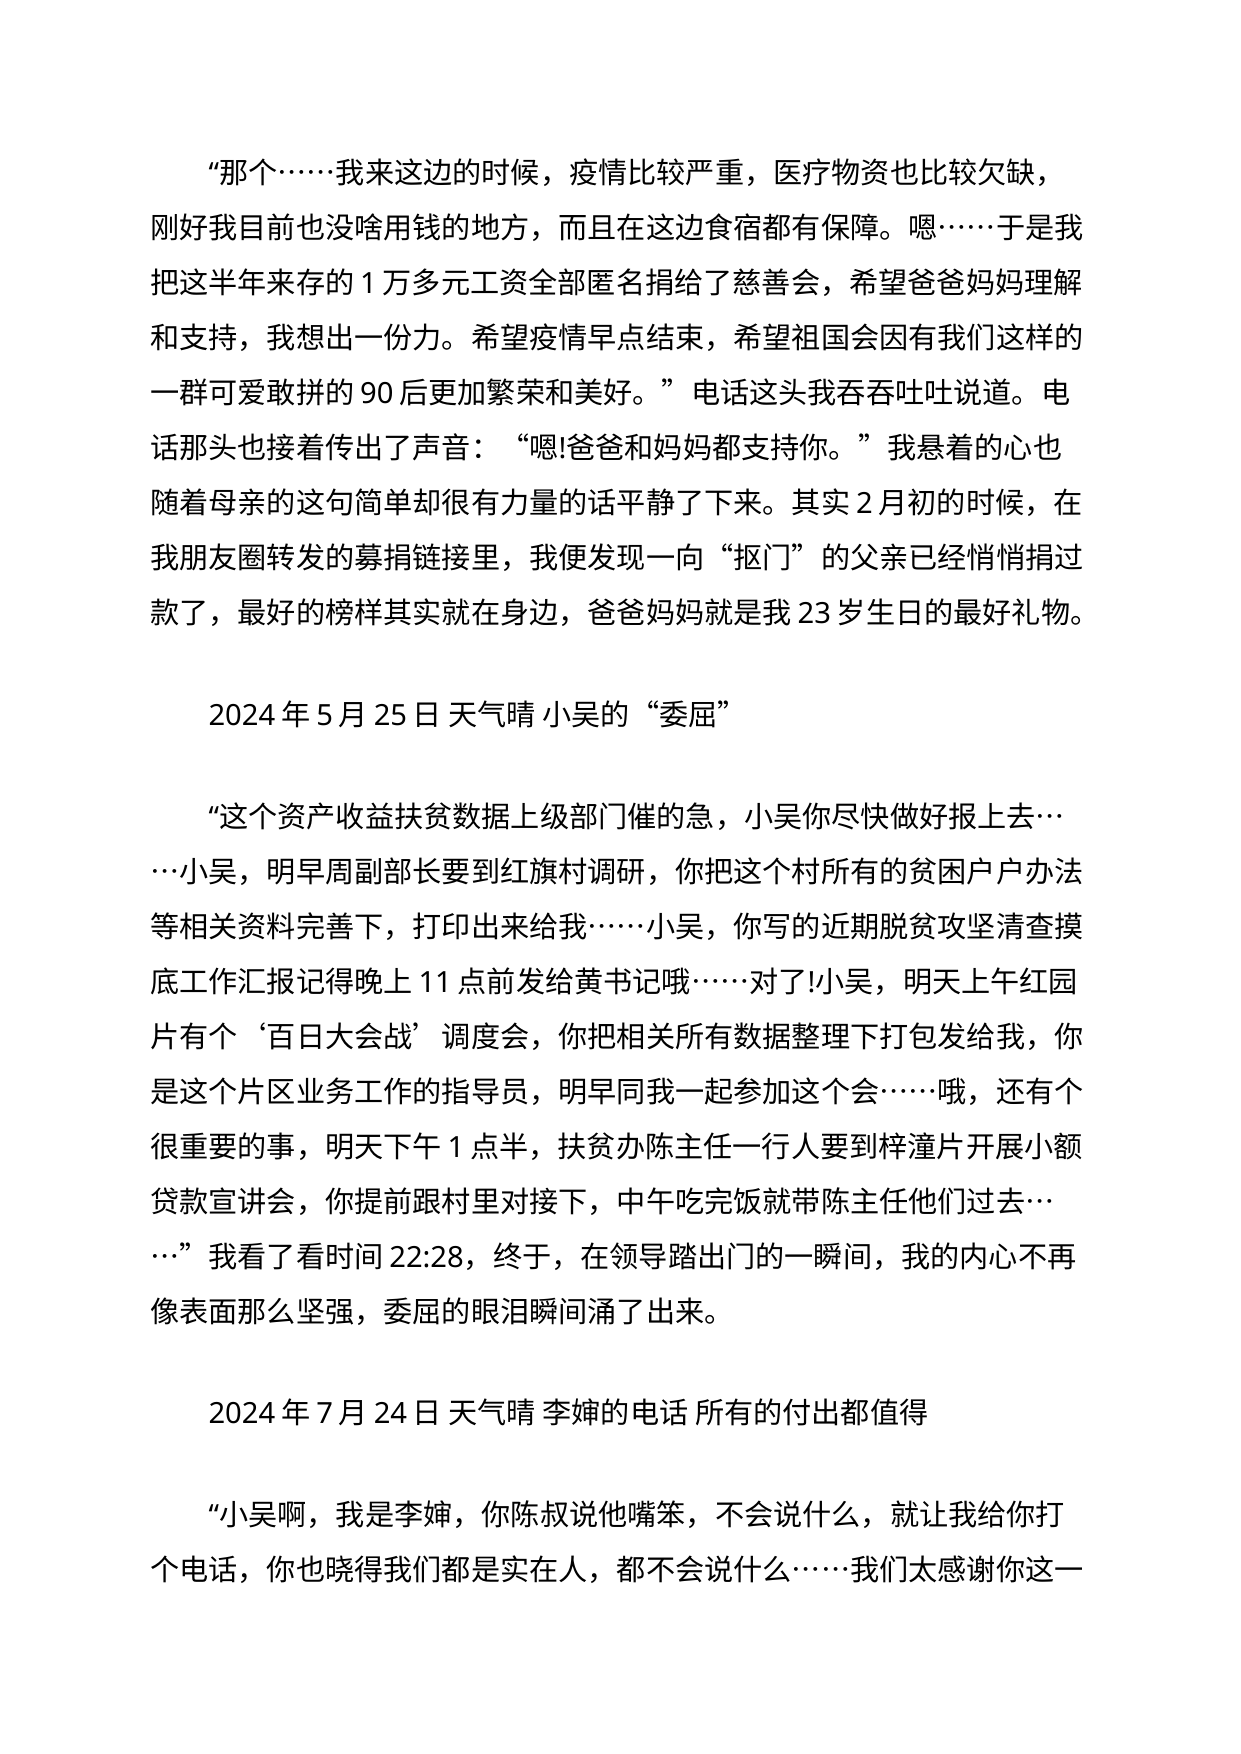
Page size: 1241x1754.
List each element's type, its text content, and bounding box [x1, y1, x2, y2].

text “这个资产收益扶贫数据上级部门催的急，小吴你尽快做好报上去……小吴，明早周副部长要到红旗村调研，你把这个村所有的贫困户户办法等相关资料完善下，打印出来给我……小吴，你写的近期脱贫攻坚清查摸底工作汇报记得晚上11点前发给黄书记哦……对了!小吴，明天上午红园片有个‘百日大会战’调度会，你把相关所有数据整理下打包发给我，你是这个片区业务工作的指导员，明早同我一起参加这个会……哦，还有个很重要的事，明天下午1点半，扶贫办陈主任一行人要到梓潼片开展小额贷款宣讲会，你提前跟村里对接下，中午吃完饭就带陈主任他们过去……”我看了看时间22:28，终于，在领导踏出门的一瞬间，我的内心不再像表面那么坚强，委屈的眼泪瞬间涌了出来。 [150, 794, 1090, 1330]
text 2024年5月25日 天气晴 小吴的“委屈” [150, 692, 1090, 734]
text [150, 1492, 1090, 1589]
text “那个……我来这边的时候，疫情比较严重，医疗物资也比较欠缺，刚好我目前也没啥用钱的地方，而且在这边食宿都有保障。嗯……于是我把这半年来存的1万多元工资全部匿名捐给了慈善会，希望爸爸妈妈理解和支持，我想出一份力。希望疫情早点结束，希望祖国会因有我们这样的一群可爱敢拼的90后更加繁荣和美好。”电话这头我吞吞吐吐说道。电话那头也接着传出了声音：“嗯!爸爸和妈妈都支持你。”我悬着的心也随着母亲的这句简单却很有力量的话平静了下来。其实2月初的时候，在我朋友圈转发的募捐链接里，我便发现一向“抠门”的父亲已经悄悄捐过款了，最好的榜样其实就在身边，爸爸妈妈就是我23岁生日的最好礼物。 [150, 150, 1090, 632]
text 2024年7月24日 天气晴 李婶的电话 所有的付出都值得 [150, 1390, 1090, 1432]
